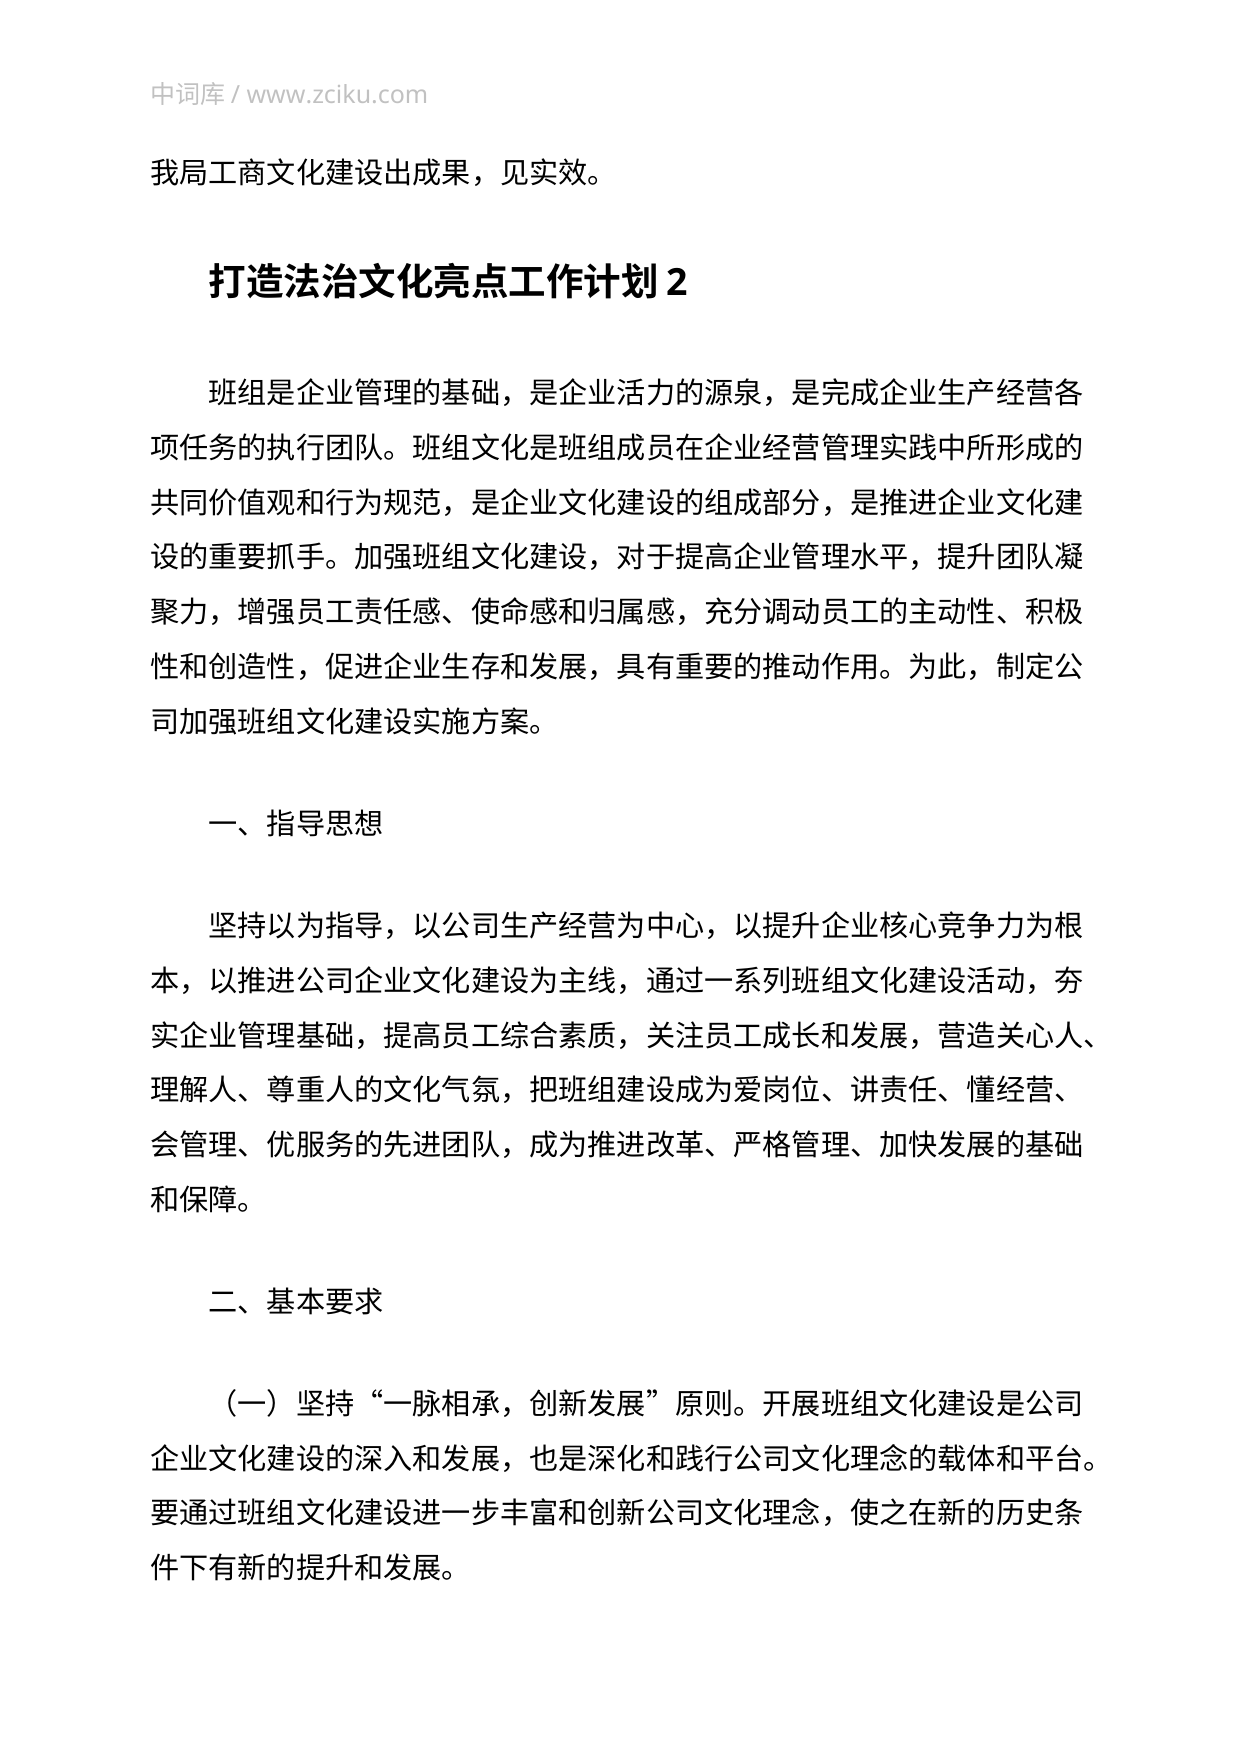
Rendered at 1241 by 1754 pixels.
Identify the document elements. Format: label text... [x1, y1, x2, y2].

text 班组是企业管理的基础，是企业活力的源泉，是完成企业生产经营各项任务的执行团队。班组文化是班组成员在企业经营管理实践中所形成的共同价值观和行为规范，是企业文化建设的组成部分，是推进企业文化建设的重要抓手。加强班组文化建设，对于提高企业管理水平，提升团队凝聚力，增强员工责任感、使命感和归属感，充分调动员工的主动性、积极性和创造性，促进企业生存和发展，具有重要的推动作用。为此，制定公司加强班组文化建设实施方案。 [150, 369, 1090, 741]
text 打造法治文化亮点工作计划2 [150, 252, 1090, 306]
text 二、基本要求 [150, 1278, 1090, 1321]
text 坚持以为指导，以公司生产经营为中心，以提升企业核心竞争力为根本，以推进公司企业文化建设为主线，通过一系列班组文化建设活动，夯实企业管理基础，提高员工综合素质，关注员工成长和发展，营造关心人、理解人、尊重人的文化气氛，把班组建设成为爱岗位、讲责任、懂经营、会管理、优服务的先进团队，成为推进改革、严格管理、加快发展的基础和保障。 [150, 902, 1090, 1219]
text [150, 150, 1090, 192]
text （一）坚持“一脉相承，创新发展”原则。开展班组文化建设是公司企业文化建设的深入和发展，也是深化和践行公司文化理念的载体和平台。要通过班组文化建设进一步丰富和创新公司文化理念，使之在新的历史条件下有新的提升和发展。 [150, 1380, 1090, 1587]
text 一、指导思想 [150, 801, 1090, 843]
